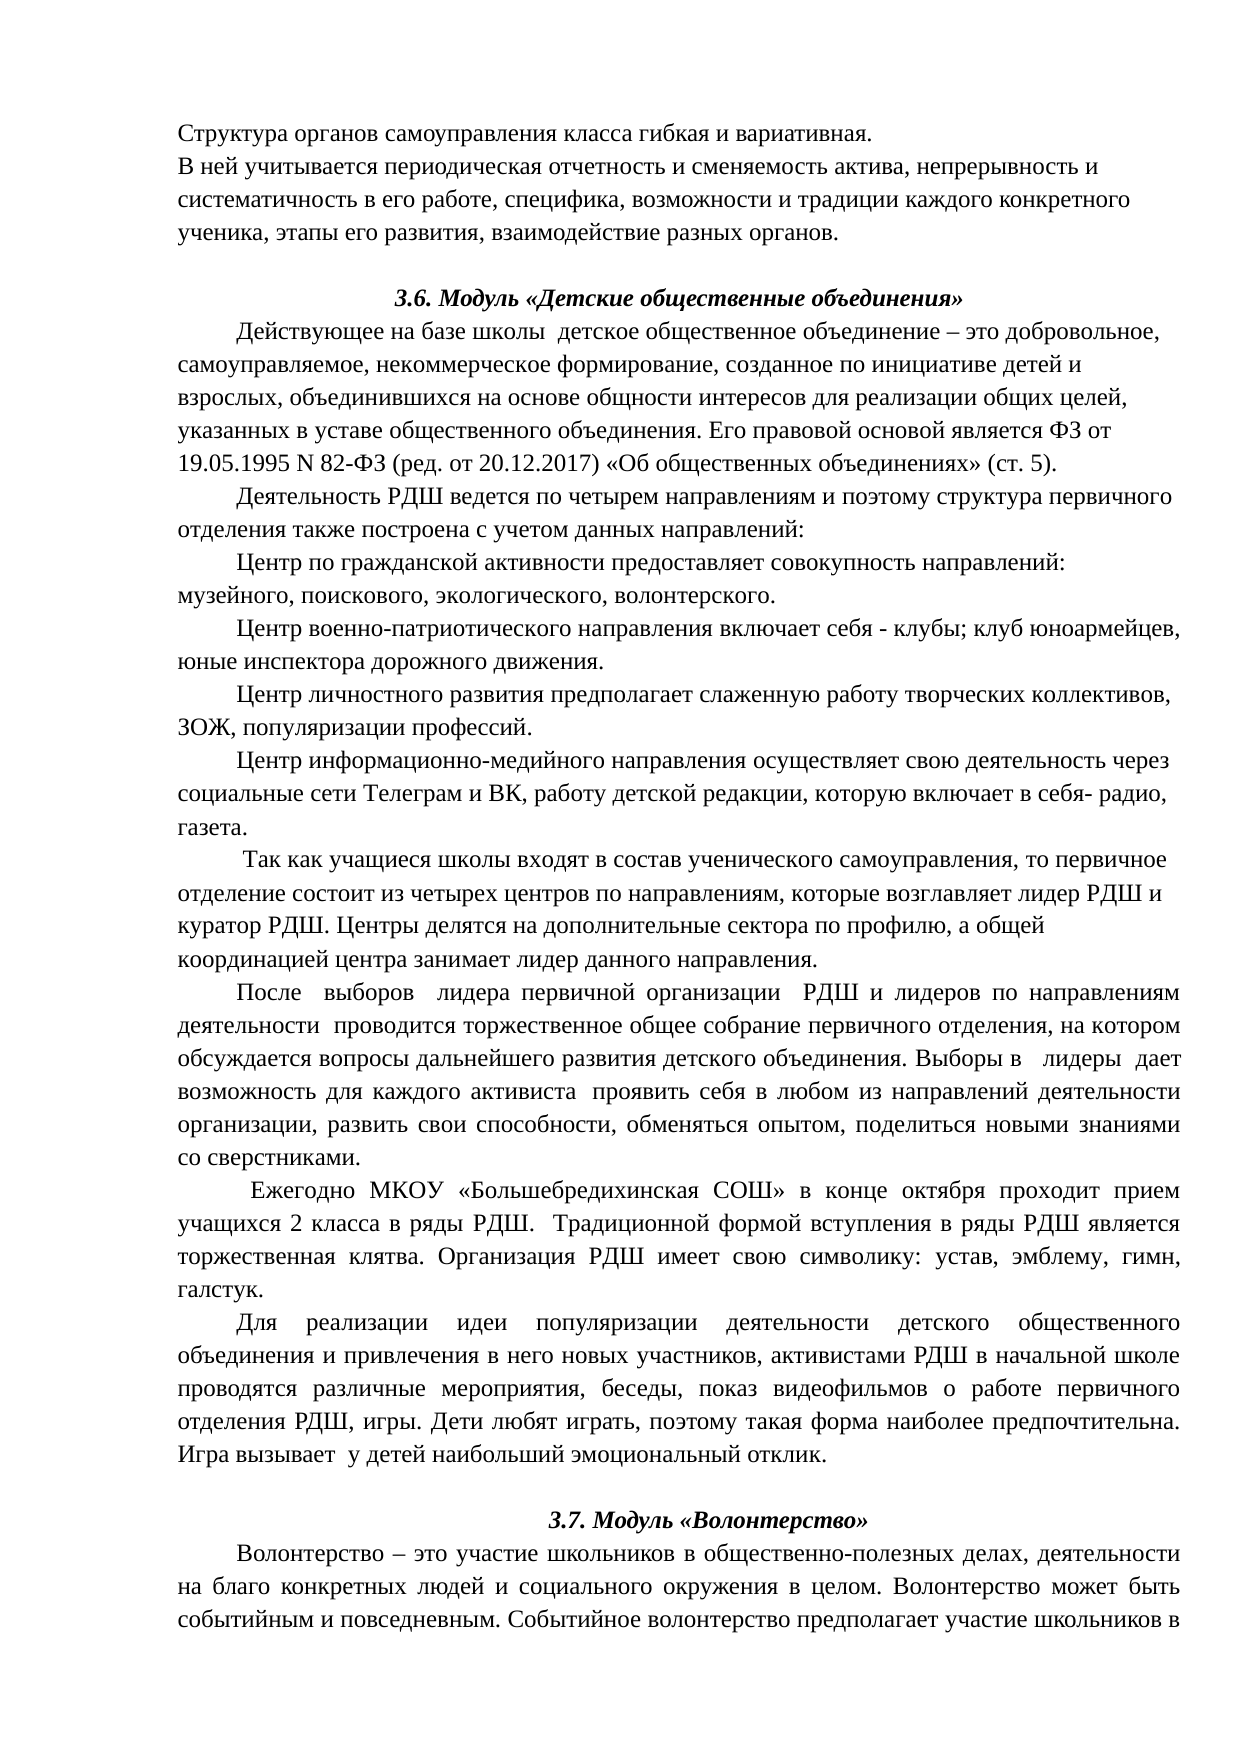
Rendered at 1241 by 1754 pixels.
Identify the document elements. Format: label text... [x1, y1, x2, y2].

text Центр информационно-медийного направления осуществляет свою деятельность через социальные сети Телеграм и ВК, работу детской редакции, которую включает в себя- радио, газета. [177, 746, 1181, 840]
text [177, 1538, 1181, 1633]
text Структура органов самоуправления класса гибкая и вариативная. [177, 118, 1181, 147]
text После выборов лидера первичной организации РДШ и лидеров по направлениям деятельности проводится торжественное общее собрание первичного отделения, на котором обсуждается вопросы дальнейшего развития детского объединения. Выборы в лидеры дает возможность для каждого активиста проявить себя в любом из направлений деятельности организации, развить свои способности, обменяться опытом, поделиться новыми знаниями со сверстниками. [177, 977, 1181, 1076]
text После выборов лидера первичной организации РДШ и лидеров по направлениям деятельности проводится торжественное общее собрание первичного отделения, на котором обсуждается вопросы дальнейшего развития детского объединения. Выборы в лидеры дает возможность для каждого активиста проявить себя в любом из направлений деятельности организации, развить свои способности, обменяться опытом, поделиться новыми знаниями со сверстниками. [177, 1137, 1181, 1171]
text Действующее на базе школы детское общественное объединение – это добровольное, самоуправляемое, некоммерческое формирование, созданное по инициативе детей и взрослых, объединившихся на основе общности интересов для реализации общих целей, указанных в уставе общественного объединения. Его правовой основой является ФЗ от 19.05.1995 N 82-ФЗ (ред. от 20.12.2017) «Об общественных объединениях» (ст. 5). [177, 316, 1181, 477]
text Ежегодно МКОУ «Большебредихинская СОШ» в конце октября проходит прием учащихся 2 класса в ряды РДШ. Традиционной формой вступления в ряды РДШ является торжественная клятва. Организация РДШ имеет свою символику: устав, эмблему, гимн, галстук. [177, 1175, 1181, 1303]
text Деятельность РДШ ведется по четырем направлениям и поэтому структура первичного отделения также построена с учетом данных направлений: [177, 481, 1181, 543]
text 3.7. Модуль «Волонтерство» [177, 1505, 1181, 1534]
text Для реализации идеи популяризации деятельности детского общественного объединения и привлечения в него новых участников, активистами РДШ в начальной школе проводятся различные мероприятия, беседы, показ видеофильмов о работе первичного отделения РДШ, игры. Дети любят играть, поэтому такая форма наиболее предпочтительна. Игра вызывает у детей наибольший эмоциональный отклик. [177, 1307, 1181, 1468]
text В ней учитывается периодическая отчетность и сменяемость актива, непрерывность и систематичность в его работе, специфика, возможности и традиции каждого конкретного ученика, этапы его развития, взаимодействие разных органов. [177, 151, 1181, 246]
text Так как учащиеся школы входят в состав ученического самоуправления, то первичное отделение состоит из четырех центров по направлениям, которые возглавляет лидер РДШ и куратор РДШ. Центры делятся на дополнительные сектора по профилю, а общей координацией центра занимает лидер данного направления. [177, 844, 1181, 972]
text 3.6. Модуль «Детские общественные объединения» [177, 283, 1181, 312]
text Центр военно-патриотического направления включает себя - клубы; клуб юноармейцев, юные инспектора дорожного движения. [177, 613, 1181, 675]
text Центр личностного развития предполагает слаженную работу творческих коллективов, ЗОЖ, популяризации профессий. [177, 679, 1181, 741]
text Центр по гражданской активности предоставляет совокупность направлений: музейного, поискового, экологического, волонтерского. [177, 547, 1181, 609]
